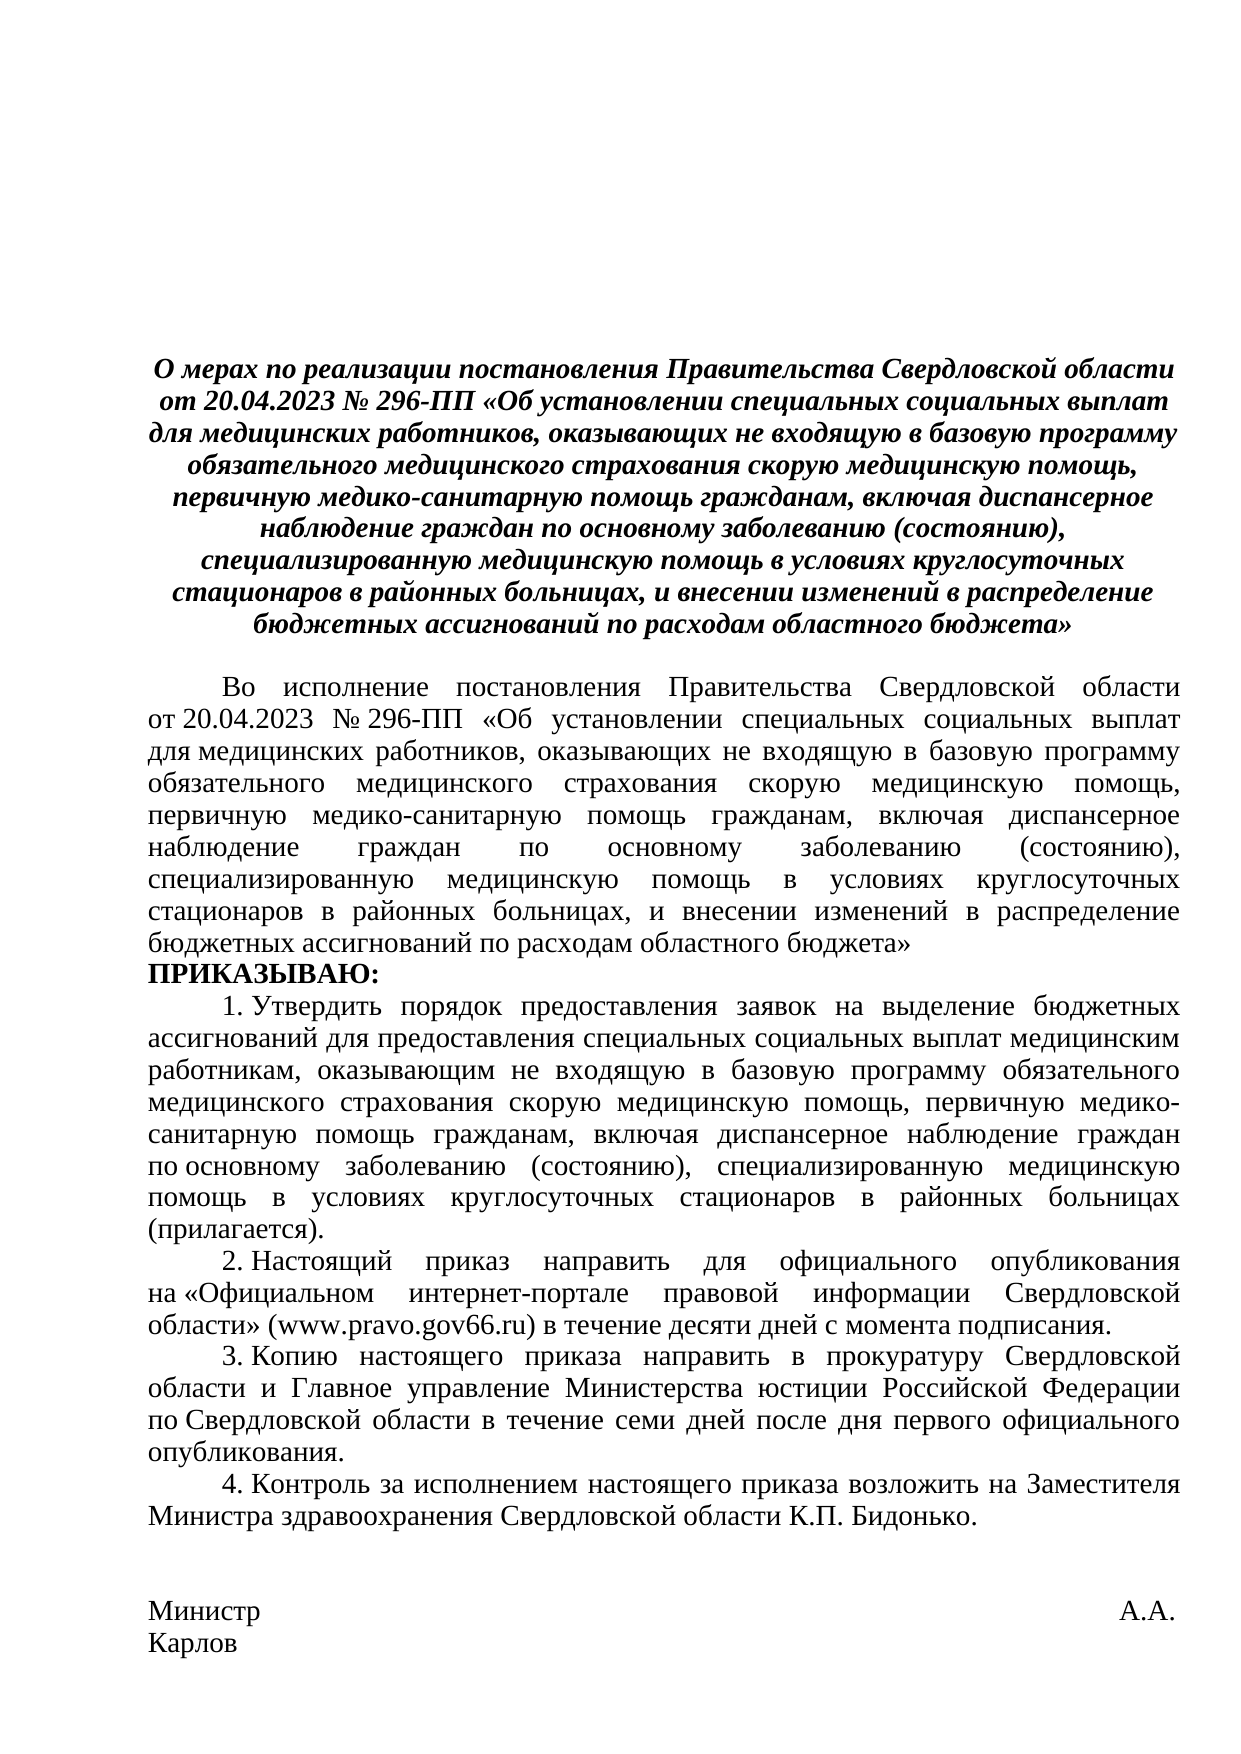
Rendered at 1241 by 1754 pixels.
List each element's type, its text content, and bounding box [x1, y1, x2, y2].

list 1. Утвердить порядок предоставления заявок на выделение бюджетных ассигнований для предоставления специальных социальных выплат медицинским работникам, оказывающим не входящую в базовую программу обязательного медицинского страхования скорую медицинскую помощь, первичную медико-санитарную помощь гражданам, включая диспансерное наблюдение граждан по основному заболеванию (состоянию), специализированную медицинскую помощь в условиях круглосуточных стационаров в районных больницах (прилагается). [148, 990, 1181, 1245]
text 4. Контроль за исполнением настоящего приказа возложить на Заместителя Министра здравоохранения Свердловской области К.П. Бидонько. [148, 1468, 1181, 1531]
text Во исполнение постановления Правительства Свердловской области от 20.04.2023 № 296-ПП «Об установлении специальных социальных выплат для медицинских работников, оказывающих не входящую в базовую программу обязательного медицинского страхования скорую медицинскую помощь, первичную медико-санитарную помощь гражданам, включая диспансерное наблюдение граждан по основному заболеванию (состоянию), специализированную медицинскую помощь в условиях круглосуточных стационаров в районных больницах, и внесении изменений в распределение бюджетных ассигнований по расходам областного бюджета» [148, 671, 1181, 958]
list 3. Копию настоящего приказа направить в прокуратуру Свердловской области и Главное управление Министерства юстиции Российской Федерации по Свердловской области в течение семи дней после дня первого официального опубликования. [148, 1340, 1181, 1468]
text О мерах по реализации постановления Правительства Свердловской области [148, 353, 1181, 385]
text от 20.04.2023 № 296-ПП «Об установлении специальных социальных выплат [148, 385, 1181, 417]
text ПРИКАЗЫВАЮ: [148, 958, 1181, 990]
text для медицинских работников, оказывающих не входящую в базовую программу обязательного медицинского страхования скорую медицинскую помощь, первичную медико-санитарную помощь гражданам, включая диспансерное наблюдение граждан по основному заболеванию (состоянию), специализированную медицинскую помощь в условиях круглосуточных стационаров в районных больницах, и внесении изменений в распределение бюджетных ассигнований по расходам областного бюджета» [148, 417, 1181, 640]
text Министр А.А. Карлов [148, 1595, 1181, 1659]
list 2. Настоящий приказ направить для официального опубликования на «Официальном интернет-портале правовой информации Свердловской области» (www.pravo.gov66.ru) в течение десяти дней с момента подписания. [148, 1245, 1181, 1340]
